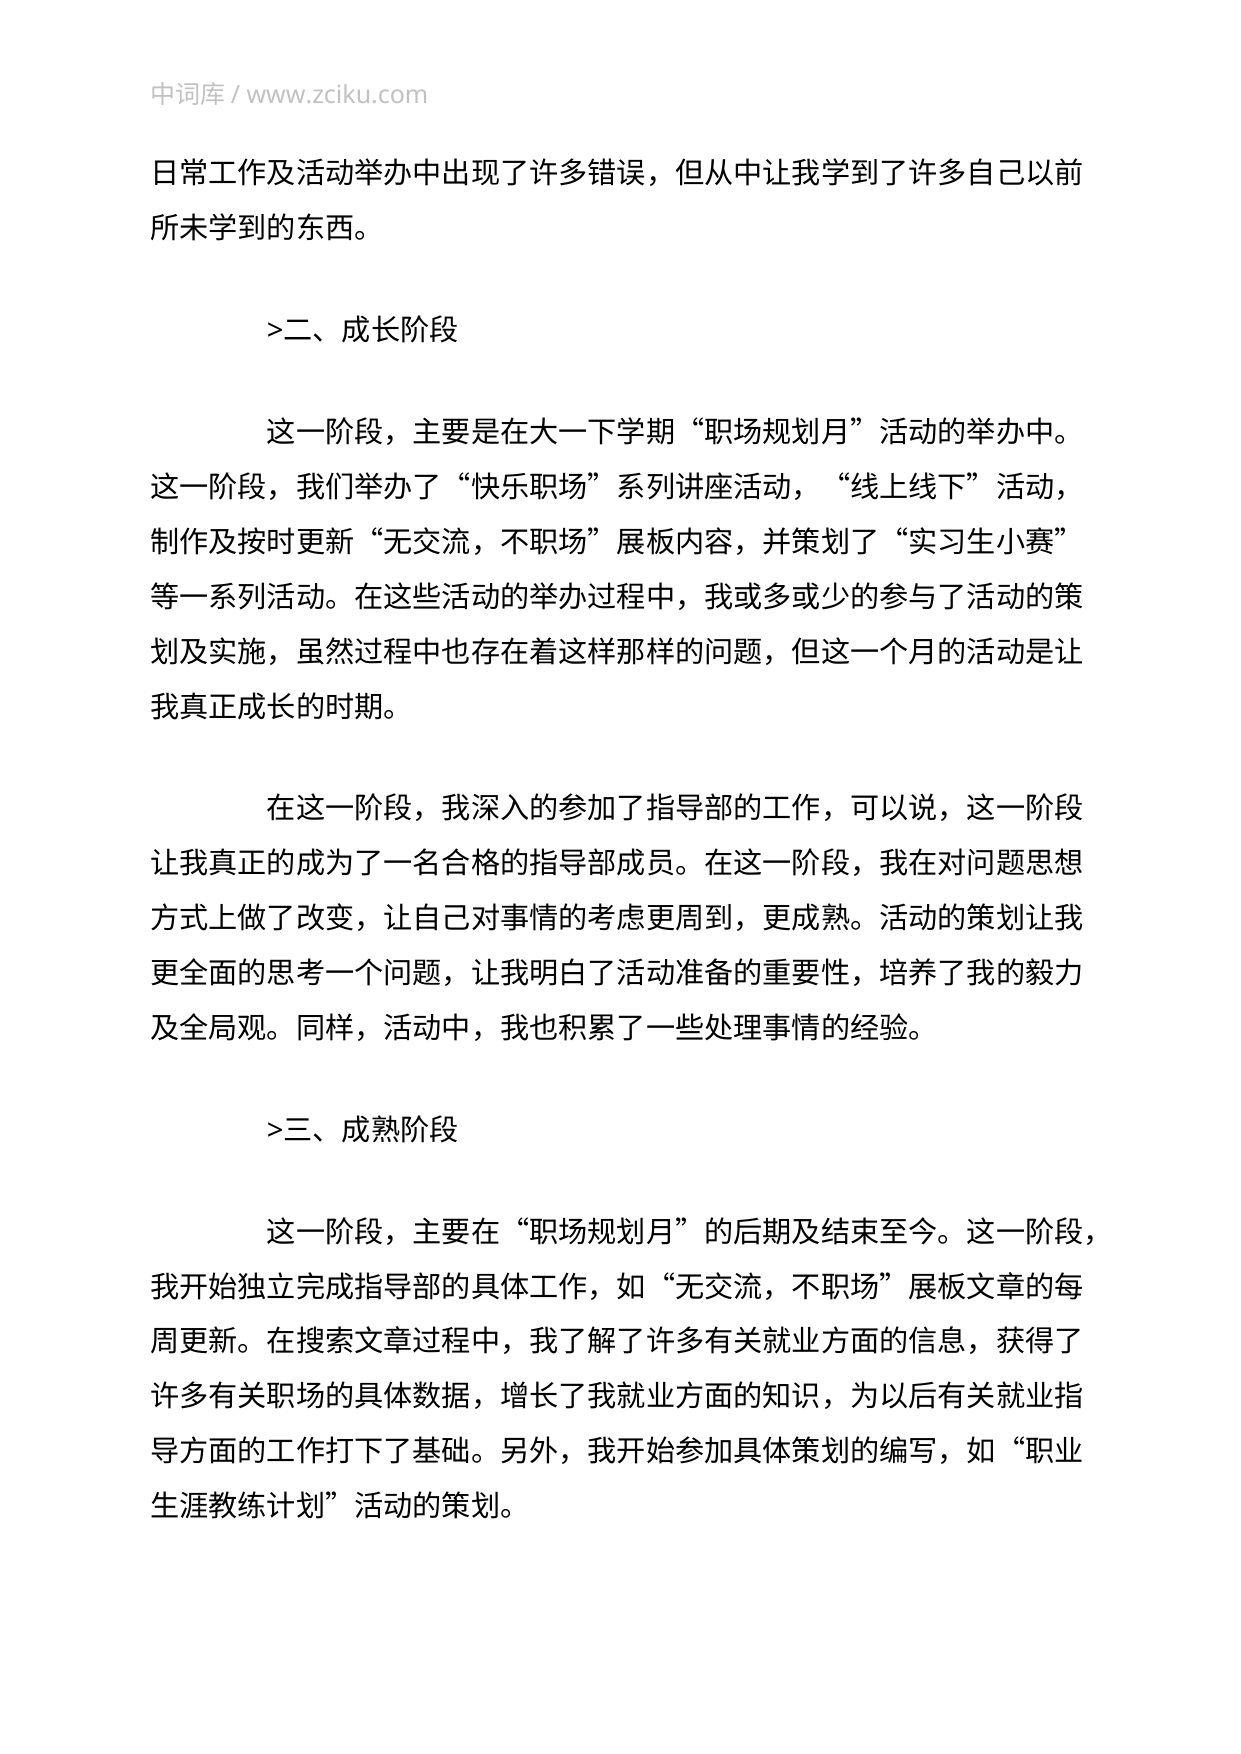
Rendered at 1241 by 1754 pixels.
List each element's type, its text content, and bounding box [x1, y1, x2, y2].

text 在这一阶段，我深入的参加了指导部的工作，可以说，这一阶段让我真正的成为了一名合格的指导部成员。在这一阶段，我在对问题思想方式上做了改变，让自己对事情的考虑更周到，更成熟。活动的策划让我更全面的思考一个问题，让我明白了活动准备的重要性，培养了我的毅力及全局观。同样，活动中，我也积累了一些处理事情的经验。 [150, 785, 1090, 1047]
text >二、成长阶段 [150, 307, 1090, 349]
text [150, 150, 1090, 247]
text 这一阶段，主要在“职场规划月”的后期及结束至今。这一阶段，我开始独立完成指导部的具体工作，如“无交流，不职场”展板文章的每周更新。在搜索文章过程中，我了解了许多有关就业方面的信息，获得了许多有关职场的具体数据，增长了我就业方面的知识，为以后有关就业指导方面的工作打下了基础。另外，我开始参加具体策划的编写，如“职业生涯教练计划”活动的策划。 [150, 1208, 1090, 1525]
text >三、成熟阶段 [150, 1106, 1090, 1149]
text 这一阶段，主要是在大一下学期“职场规划月”活动的举办中。这一阶段，我们举办了“快乐职场”系列讲座活动，“线上线下”活动，制作及按时更新“无交流，不职场”展板内容，并策划了“实习生小赛”等一系列活动。在这些活动的举办过程中，我或多或少的参与了活动的策划及实施，虽然过程中也存在着这样那样的问题，但这一个月的活动是让我真正成长的时期。 [150, 409, 1090, 725]
